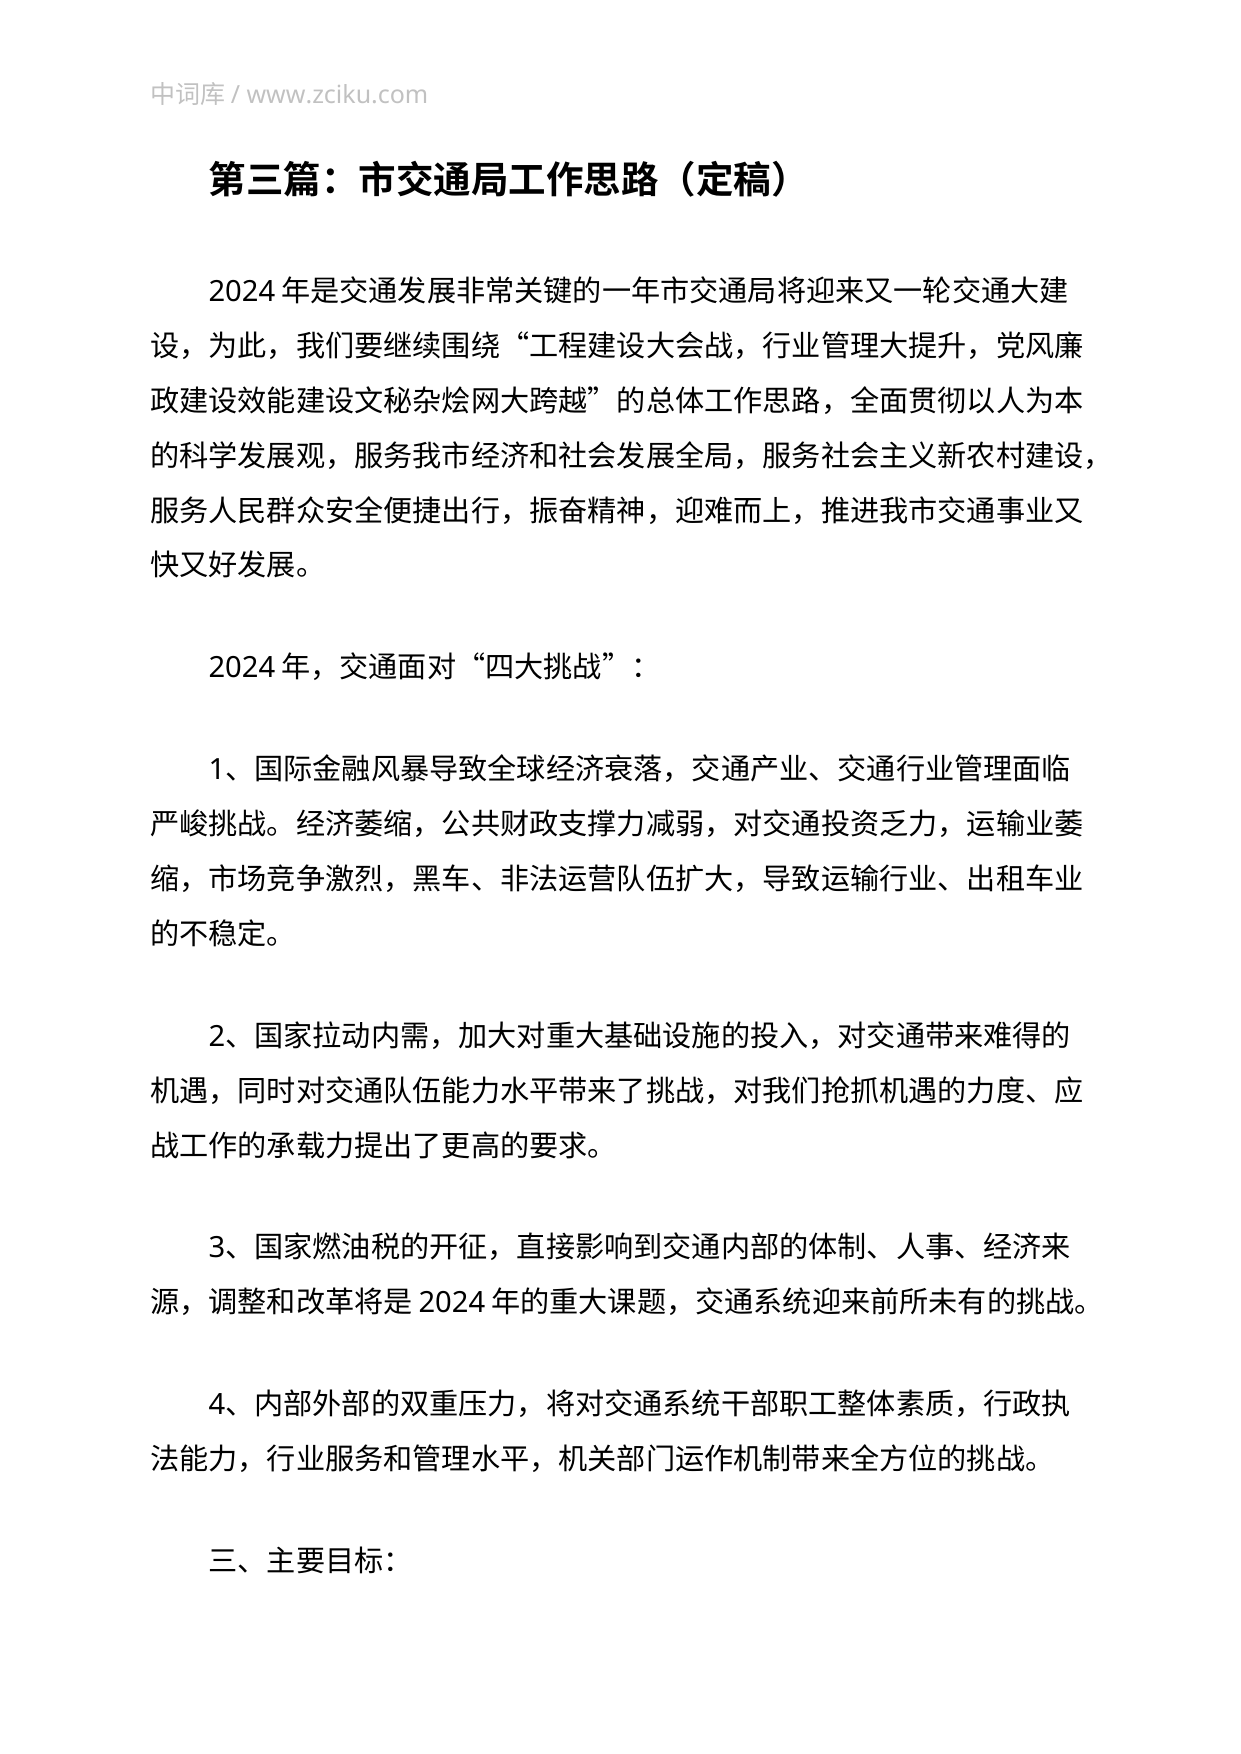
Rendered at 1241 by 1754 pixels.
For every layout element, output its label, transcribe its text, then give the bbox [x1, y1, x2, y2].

text 三、主要目标： [150, 1538, 1090, 1580]
text 2、国家拉动内需，加大对重大基础设施的投入，对交通带来难得的机遇，同时对交通队伍能力水平带来了挑战，对我们抢抓机遇的力度、应战工作的承载力提出了更高的要求。 [150, 1012, 1090, 1164]
text 第三篇：市交通局工作思路（定稿） [150, 150, 1090, 204]
text 2024年，交通面对“四大挑战”： [150, 644, 1090, 686]
text 3、国家燃油税的开征，直接影响到交通内部的体制、人事、经济来源，调整和改革将是2024年的重大课题，交通系统迎来前所未有的挑战。 [150, 1224, 1090, 1321]
text 2024年是交通发展非常关键的一年市交通局将迎来又一轮交通大建设，为此，我们要继续围绕“工程建设大会战，行业管理大提升，党风廉政建设效能建设文秘杂烩网大跨越”的总体工作思路，全面贯彻以人为本的科学发展观，服务我市经济和社会发展全局，服务社会主义新农村建设，服务人民群众安全便捷出行，振奋精神，迎难而上，推进我市交通事业又快又好发展。 [150, 267, 1090, 584]
text 4、内部外部的双重压力，将对交通系统干部职工整体素质，行政执法能力，行业服务和管理水平，机关部门运作机制带来全方位的挑战。 [150, 1381, 1090, 1478]
text 1、国际金融风暴导致全球经济衰落，交通产业、交通行业管理面临严峻挑战。经济萎缩，公共财政支撑力减弱，对交通投资乏力，运输业萎缩，市场竞争激烈，黑车、非法运营队伍扩大，导致运输行业、出租车业的不稳定。 [150, 746, 1090, 953]
